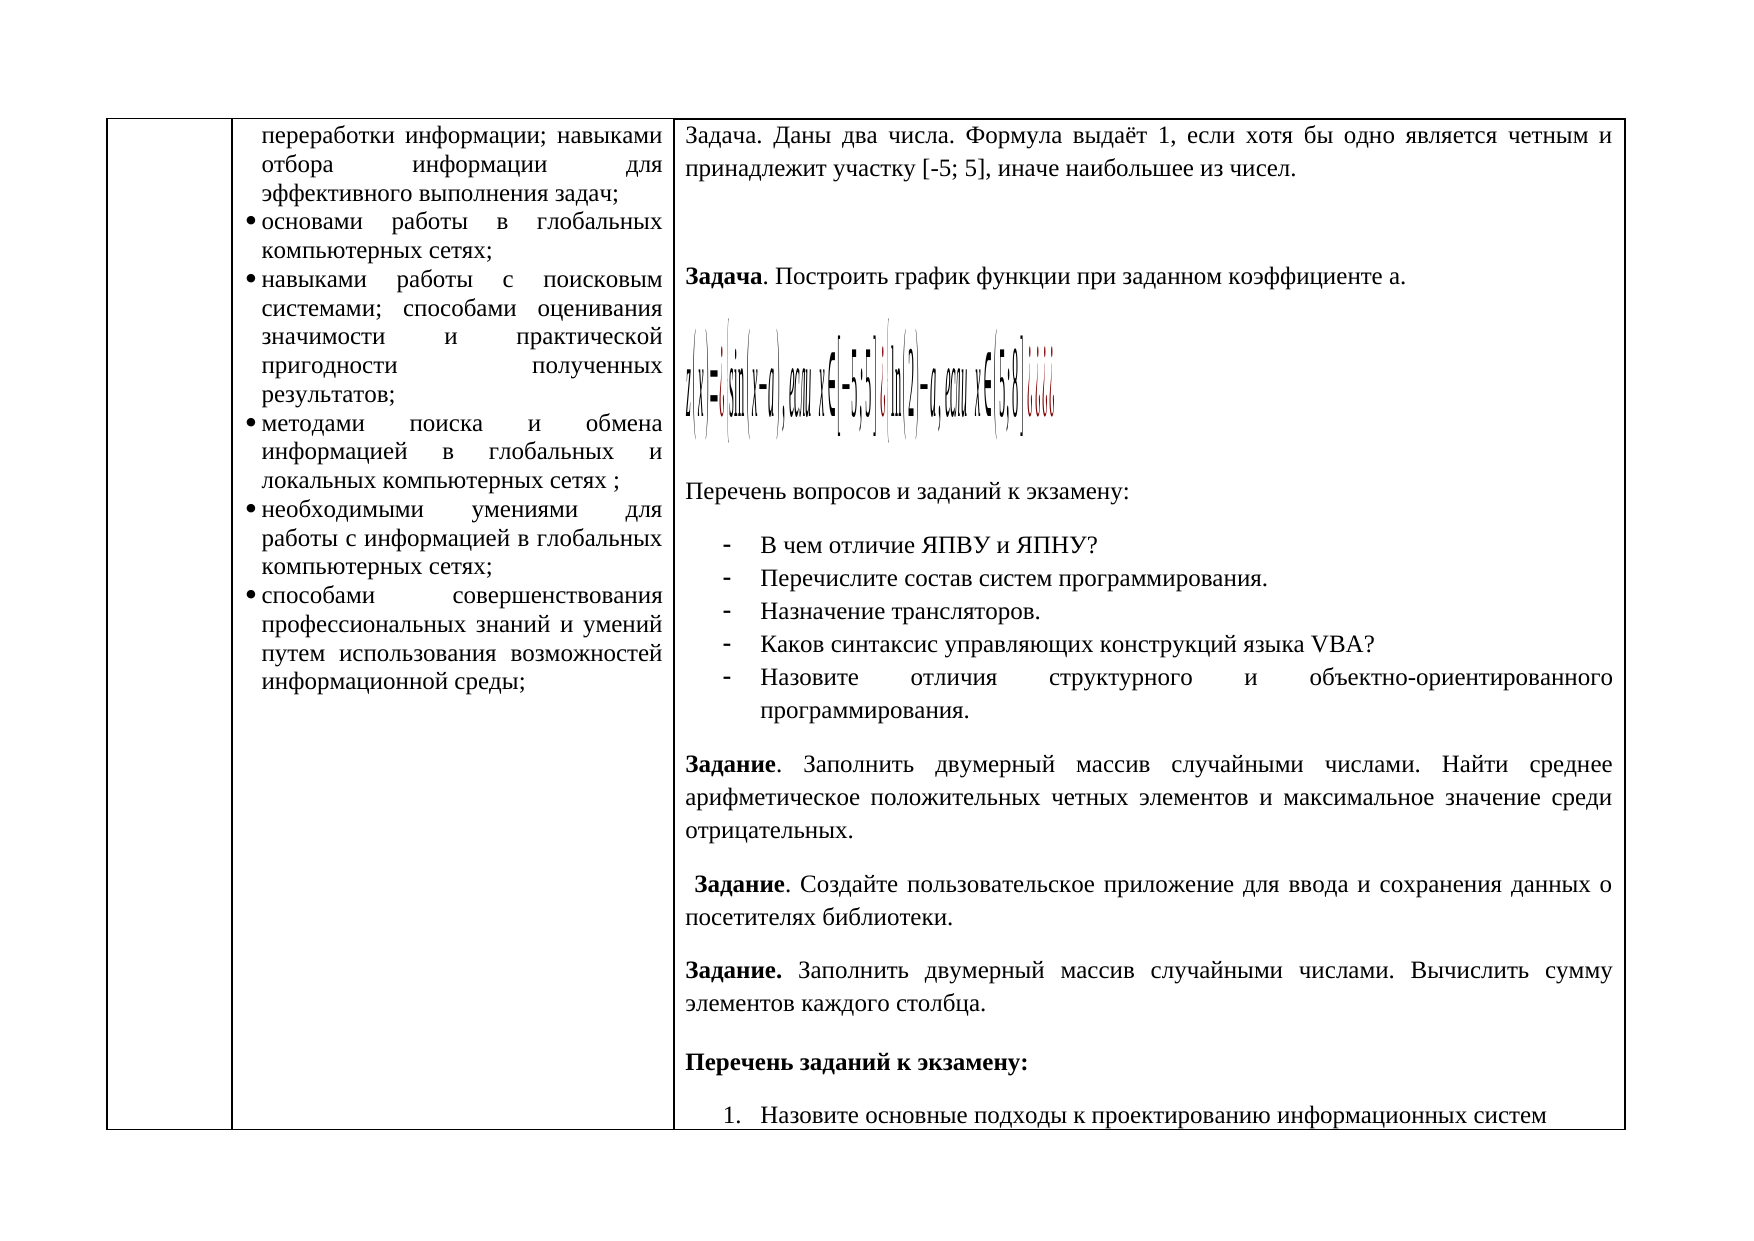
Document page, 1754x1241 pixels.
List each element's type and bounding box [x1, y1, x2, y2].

table_cell [108, 119, 231, 1129]
table_cell [233, 119, 673, 1129]
table_cell [675, 120, 1624, 1129]
